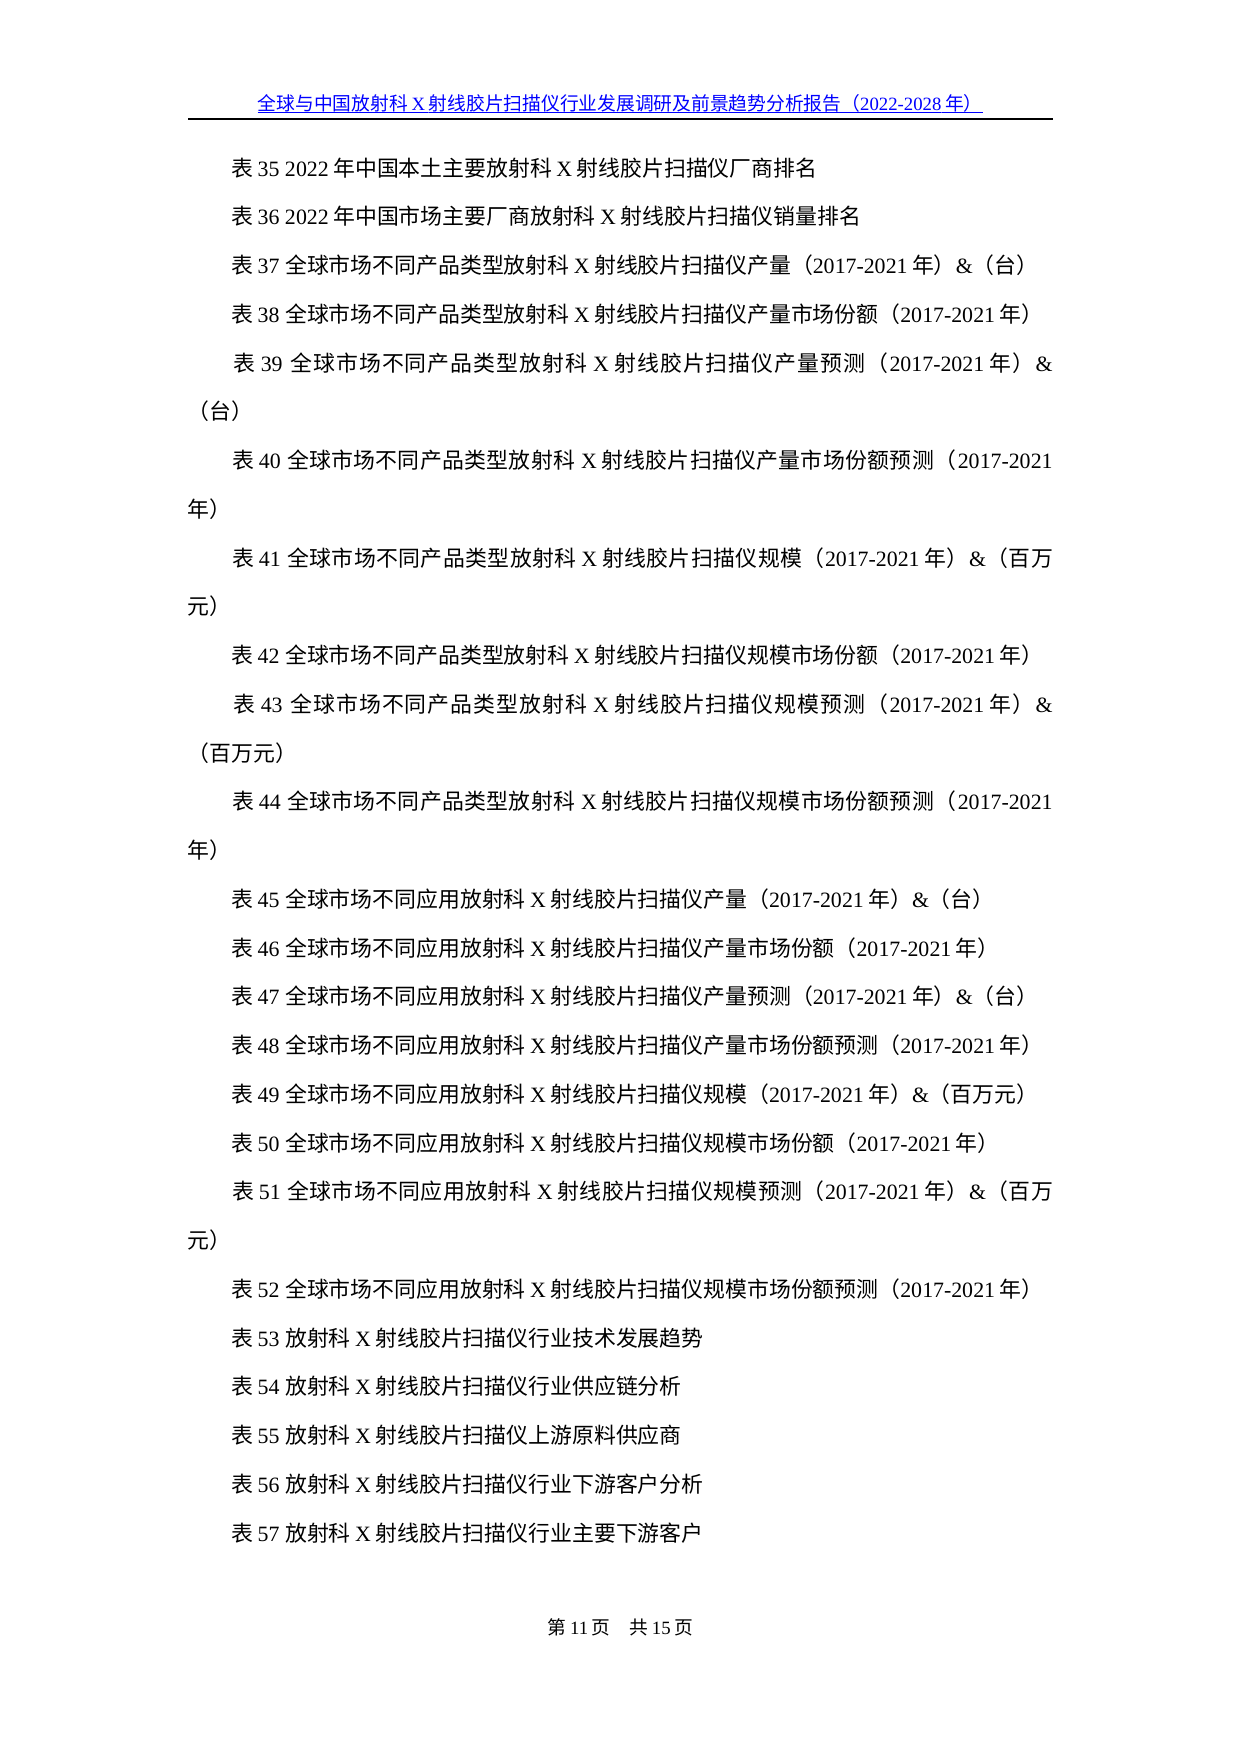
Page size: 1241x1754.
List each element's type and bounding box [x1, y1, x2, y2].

text [187, 150, 1053, 1548]
